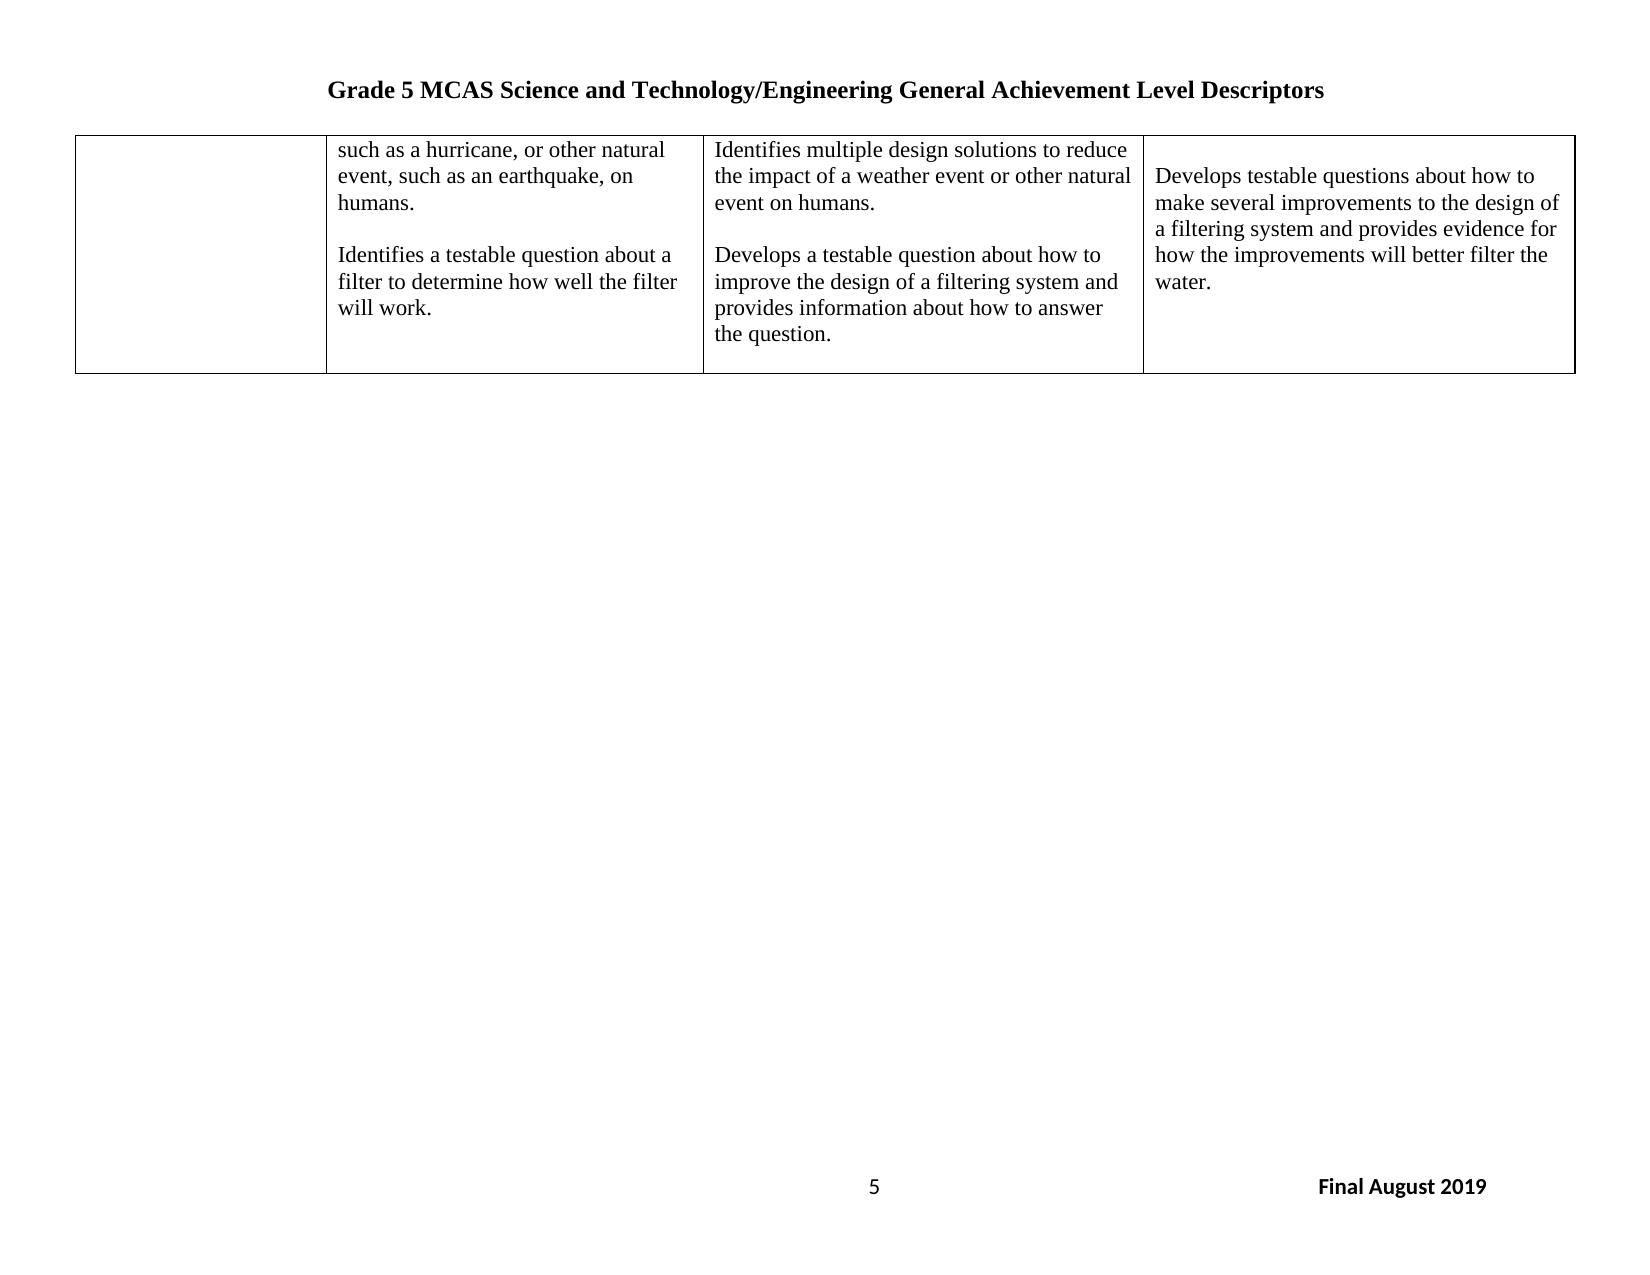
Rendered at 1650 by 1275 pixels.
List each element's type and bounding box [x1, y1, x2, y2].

table_cell [76, 136, 326, 373]
table_cell [704, 136, 1143, 373]
table_cell [1144, 136, 1574, 373]
table_cell [327, 136, 703, 373]
